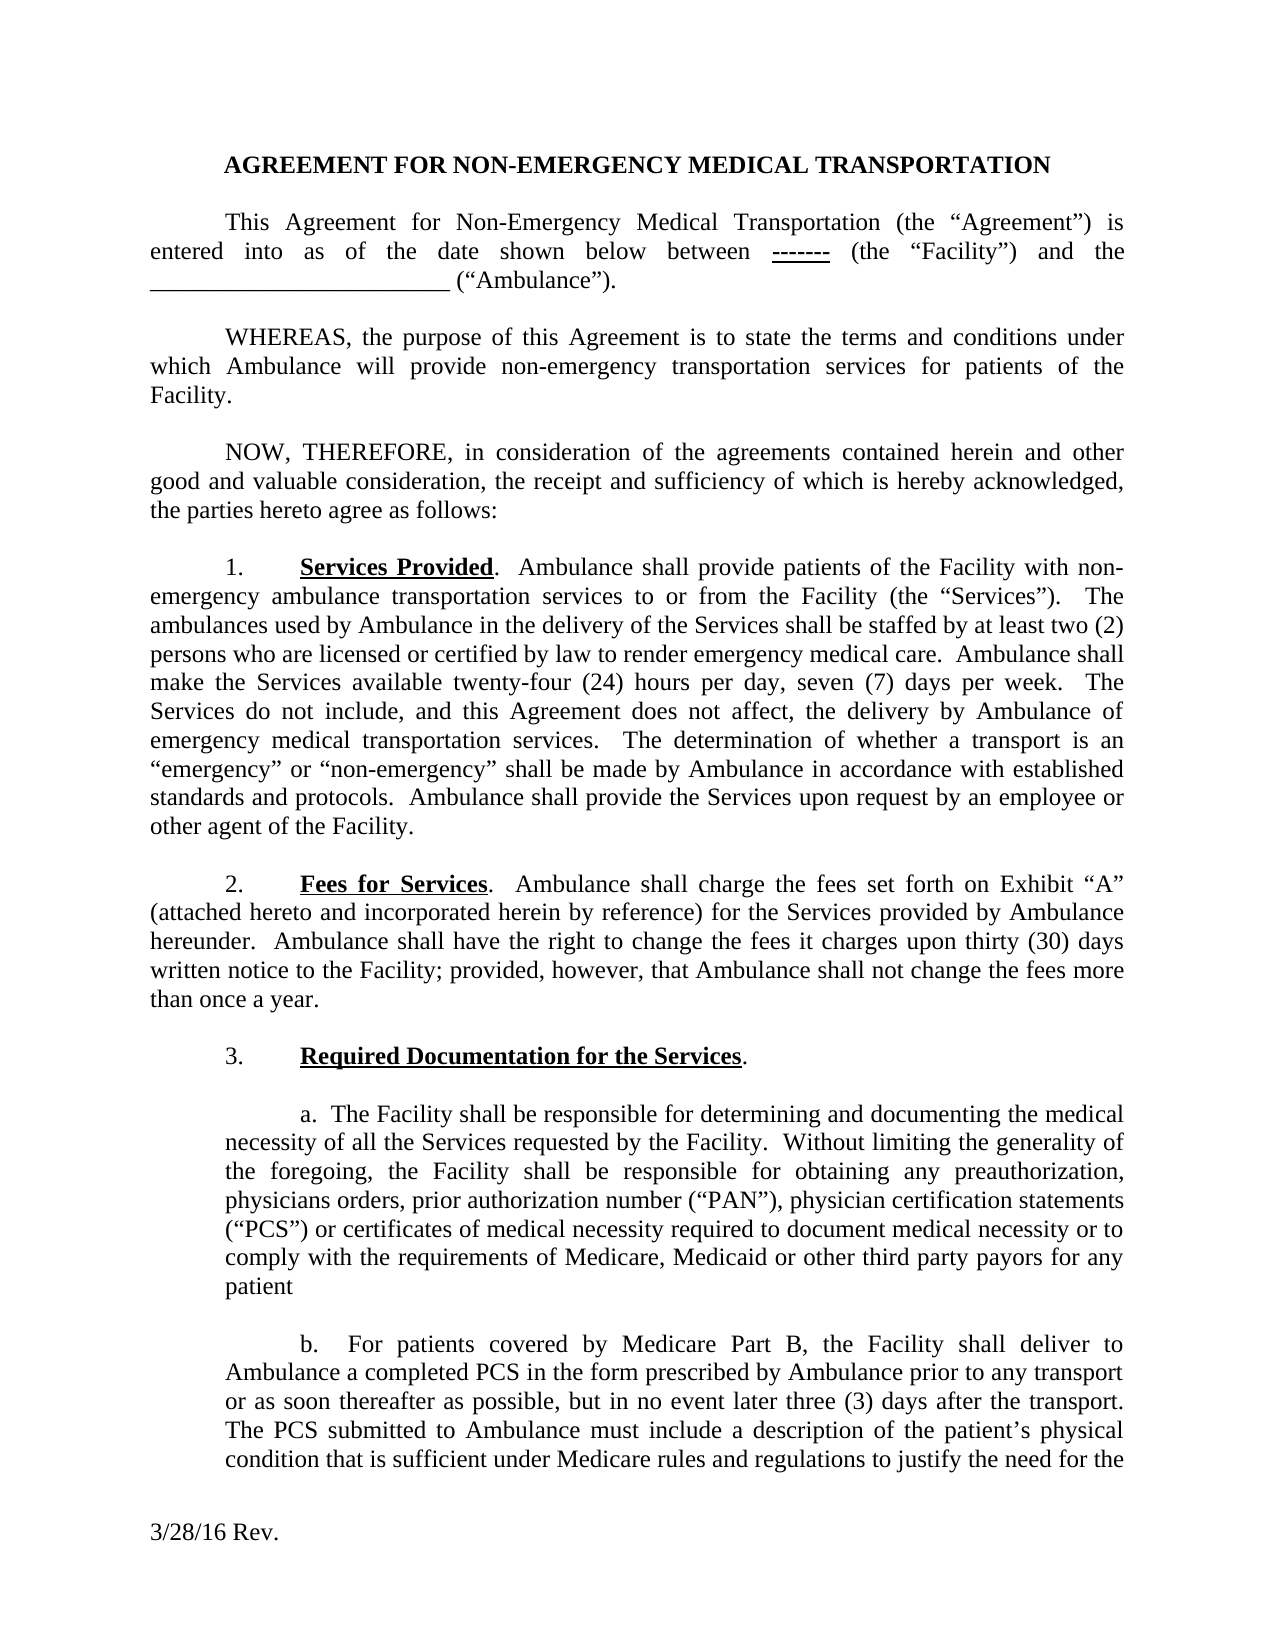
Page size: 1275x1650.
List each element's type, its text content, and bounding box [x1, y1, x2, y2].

text 3. Required Documentation for the Services. [150, 1041, 1125, 1070]
title AGREEMENT FOR NON-EMERGENCY MEDICAL TRANSPORTATION [150, 150, 1125, 179]
text 1. Services Provided. Ambulance shall provide patients of the Facility with non-emergency ambulance transportation services to or from the Facility (the “Services”). The ambulances used by Ambulance in the delivery of the Services shall be staffed by at least two (2) persons who are licensed or certified by law to render emergency medical care. Ambulance shall make the Services available twenty-four (24) hours per day, seven (7) days per week. The Services do not include, and this Agreement does not affect, the delivery by Ambulance of emergency medical transportation services. The determination of whether a transport is an “emergency” or “non-emergency” shall be made by Ambulance in accordance with established standards and protocols. Ambulance shall provide the Services upon request by an employee or other agent of the Facility. [150, 552, 1125, 840]
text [225, 1329, 1125, 1472]
text 2. Fees for Services. Ambulance shall charge the fees set forth on Exhibit “A” (attached hereto and incorporated herein by reference) for the Services provided by Ambulance hereunder. Ambulance shall have the right to change the fees it charges upon thirty (30) days written notice to the Facility; provided, however, that Ambulance shall not change the fees more than once a year. [150, 869, 1125, 1012]
text a. The Facility shall be responsible for determining and documenting the medical necessity of all the Services requested by the Facility. Without limiting the generality of the foregoing, the Facility shall be responsible for obtaining any preauthorization, physicians orders, prior authorization number (“PAN”), physician certification statements (“PCS”) or certificates of medical necessity required to document medical necessity or to comply with the requirements of Medicare, Medicaid or other third party payors for any patient [225, 1099, 1125, 1300]
text This Agreement for Non-Emergency Medical Transportation (the “Agreement”) is entered into as of the date shown below between (the “Facility”) and the ________________________ (“Ambulance”). [150, 207, 1125, 294]
text WHEREAS, the purpose of this Agreement is to state the terms and conditions under which Ambulance will provide non-emergency transportation services for patients of the Facility. [150, 322, 1125, 409]
text NOW, THEREFORE, in consideration of the agreements contained herein and other good and valuable consideration, the receipt and sufficiency of which is hereby acknowledged, the parties hereto agree as follows: [150, 437, 1125, 524]
